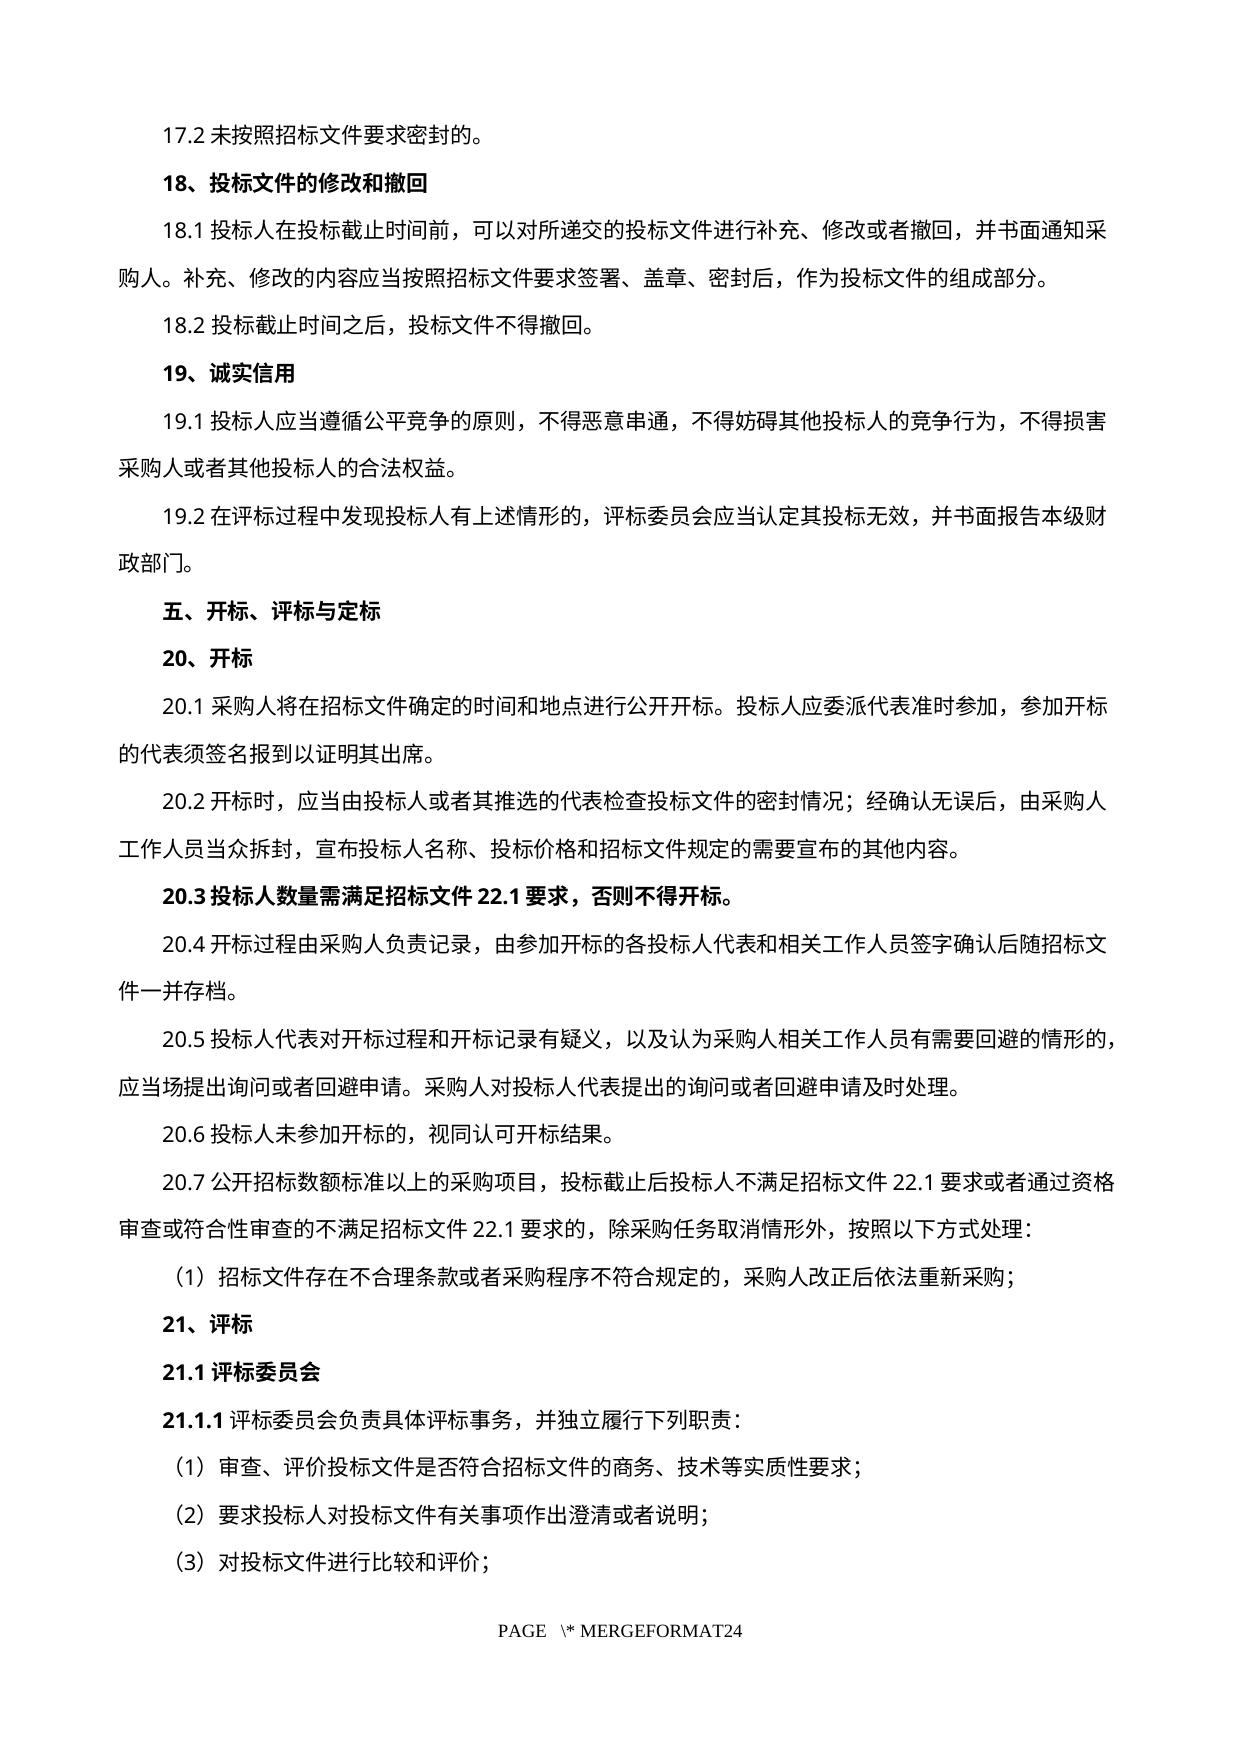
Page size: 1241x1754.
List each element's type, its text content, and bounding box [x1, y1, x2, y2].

text 18、投标文件的修改和撤回 [118, 166, 1122, 197]
text 18.1投标人在投标截止时间前，可以对所递交的投标文件进行补充、修改或者撤回，并书面通知采购人。补充、修改的内容应当按照招标文件要求签署、盖章、密封后，作为投标文件的组成部分。 [118, 213, 1122, 293]
text 五、开标、评标与定标 [118, 594, 1122, 626]
text 21、评标 [118, 1307, 1122, 1339]
text 20.1 采购人将在招标文件确定的时间和地点进行公开开标。投标人应委派代表准时参加，参加开标的代表须签名报到以证明其出席。 [118, 689, 1122, 768]
text 20.2开标时，应当由投标人或者其推选的代表检查投标文件的密封情况；经确认无误后，由采购人工作人员当众拆封，宣布投标人名称、投标价格和招标文件规定的需要宣布的其他内容。 [118, 784, 1122, 863]
text （1）招标文件存在不合理条款或者采购程序不符合规定的，采购人改正后依法重新采购； [118, 1260, 1122, 1292]
text 20、开标 [118, 641, 1122, 673]
text 19.1投标人应当遵循公平竞争的原则，不得恶意串通，不得妨碍其他投标人的竞争行为，不得损害采购人或者其他投标人的合法权益。 [118, 404, 1122, 483]
text 20.3投标人数量需满足招标文件22.1要求，否则不得开标。 [118, 879, 1122, 911]
text 20.6投标人未参加开标的，视同认可开标结果。 [118, 1117, 1122, 1149]
text 18.2 投标截止时间之后，投标文件不得撤回。 [118, 308, 1122, 340]
text 20.5投标人代表对开标过程和开标记录有疑义，以及认为采购人相关工作人员有需要回避的情形的，应当场提出询问或者回避申请。采购人对投标人代表提出的询问或者回避申请及时处理。 [118, 1022, 1122, 1101]
text 19.2在评标过程中发现投标人有上述情形的，评标委员会应当认定其投标无效，并书面报告本级财政部门。 [118, 499, 1122, 578]
text 20.4开标过程由采购人负责记录，由参加开标的各投标人代表和相关工作人员签字确认后随招标文件一并存档。 [118, 927, 1122, 1006]
text （3）对投标文件进行比较和评价； [118, 1545, 1122, 1577]
text （1）审查、评价投标文件是否符合招标文件的商务、技术等实质性要求； [118, 1450, 1122, 1482]
text 17.2未按照招标文件要求密封的。 [118, 118, 1122, 150]
text 19、诚实信用 [118, 356, 1122, 388]
text （2）要求投标人对投标文件有关事项作出澄清或者说明； [118, 1498, 1122, 1529]
text 21.1 评标委员会 [118, 1355, 1122, 1387]
text 21.1.1评标委员会负责具体评标事务，并独立履行下列职责： [118, 1403, 1122, 1434]
text 20.7公开招标数额标准以上的采购项目，投标截止后投标人不满足招标文件22.1要求或者通过资格审查或符合性审查的不满足招标文件22.1要求的，除采购任务取消情形外，按照以下方式处理： [118, 1164, 1122, 1244]
